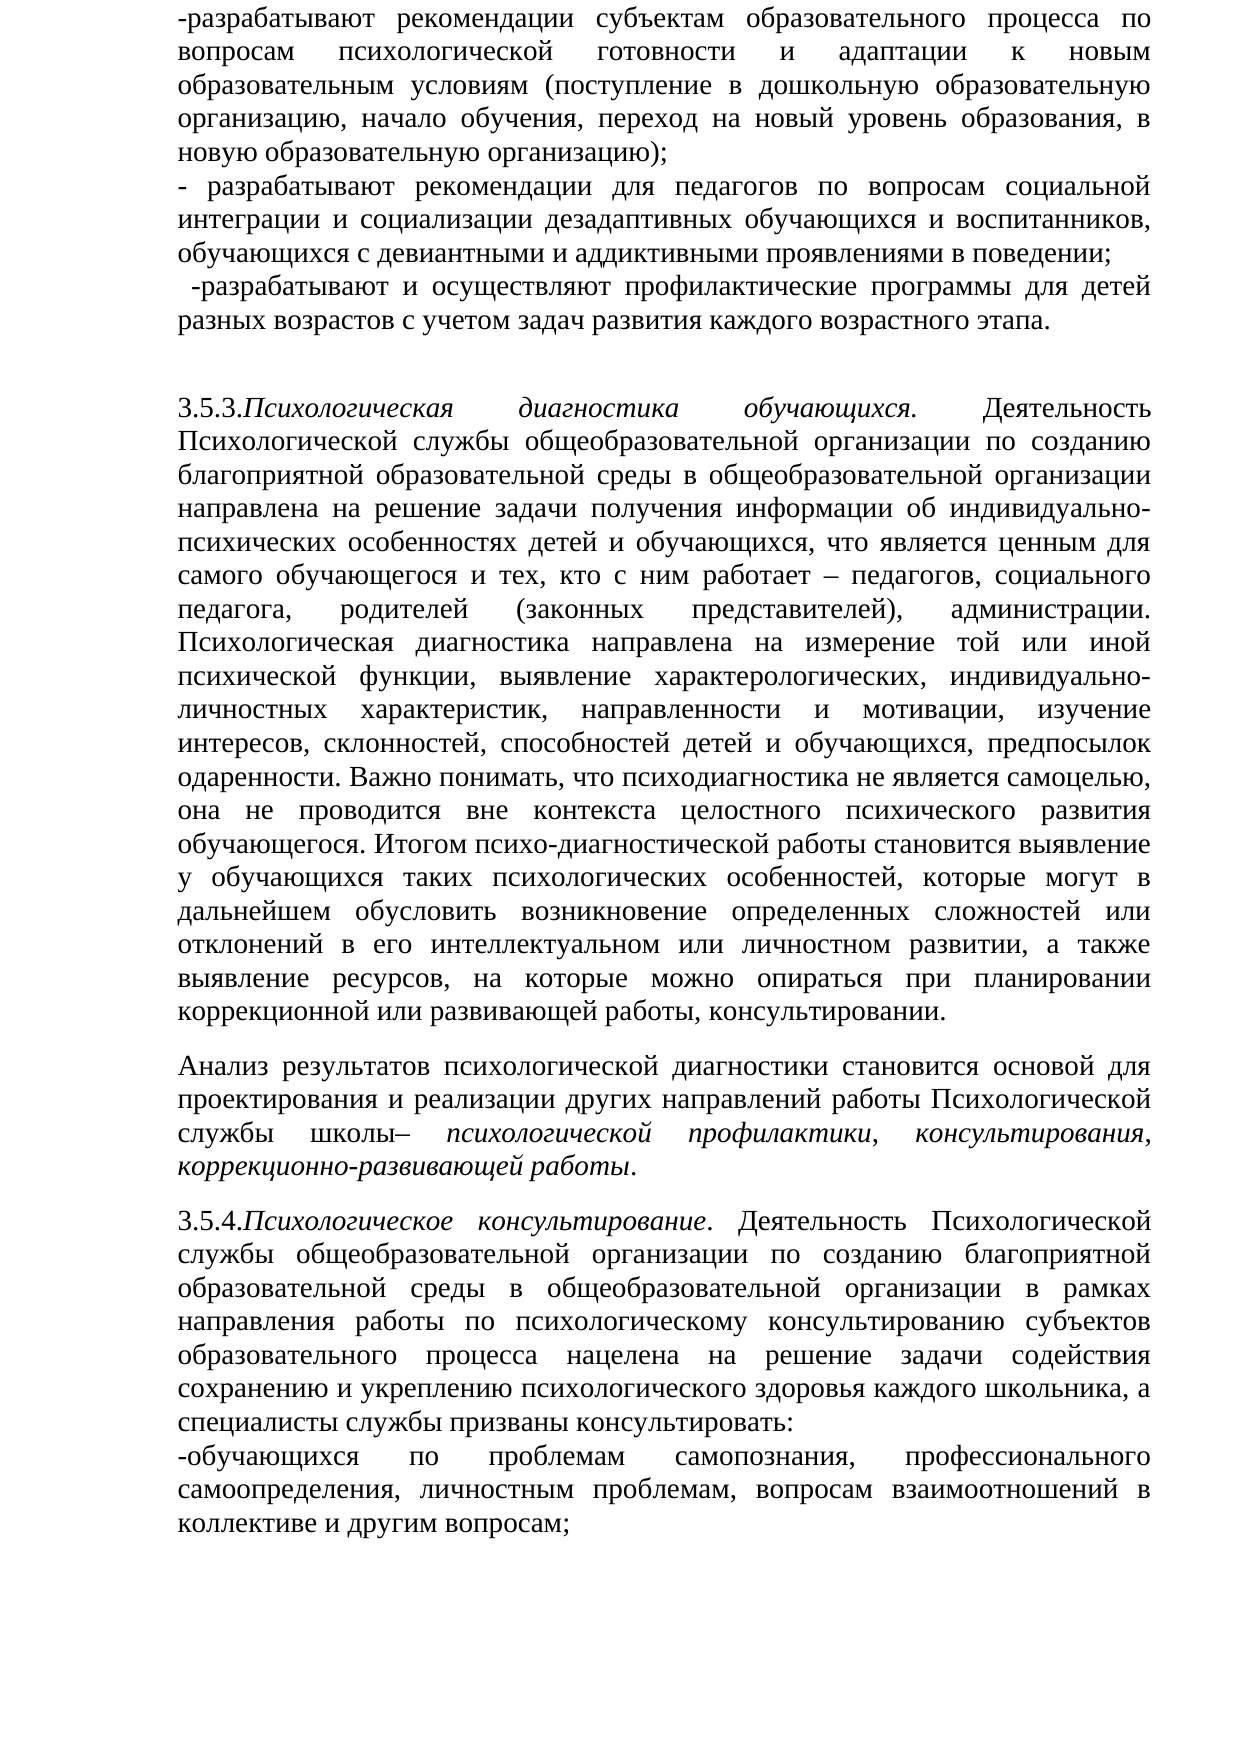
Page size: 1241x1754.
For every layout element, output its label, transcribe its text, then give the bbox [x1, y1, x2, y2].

text -разрабатывают и осуществляют профилактические программы для детей разных возрастов с учетом задач развития каждого возрастного этапа. [177, 268, 1152, 335]
text -обучающихся по проблемам самопознания, профессионального самоопределения, личностным проблемам, вопросам взаимоотношений в коллективе и другим вопросам; [177, 1438, 1152, 1538]
text 3.5.4.Психологическое консультирование. Деятельность Психологической службы общеобразовательной организации по созданию благоприятной образовательной среды в общеобразовательной организации в рамках направления работы по психологическому консультированию субъектов образовательного процесса нацелена на решение задачи содействия сохранению и укреплению психологического здоровья каждого школьника, а специалисты службы призваны консультировать: [177, 1203, 1152, 1438]
text -разрабатывают рекомендации субъектам образовательного процесса по вопросам психологической готовности и адаптации к новым образовательным условиям (поступление в дошкольную образовательную организацию, начало обучения, переход на новый уровень образования, в новую образовательную организацию); [177, 0, 1152, 168]
text 3.5.3.Психологическая диагностика обучающихся. Деятельность Психологической службы общеобразовательной организации по созданию благоприятной образовательной среды в общеобразовательной организации направлена на решение задачи получения информации об индивидуально-психических особенностях детей и обучающихся, что является ценным для самого обучающегося и тех, кто с ним работает – педагогов, социального педагога, родителей (законных представителей), администрации. Психологическая диагностика направлена на измерение той или иной психической функции, выявление характерологических, индивидуально-личностных характеристик, направленности и мотивации, изучение интересов, склонностей, способностей детей и обучающихся, предпосылок одаренности. Важно понимать, что психодиагностика не является самоцелью, она не проводится вне контекста целостного психического развития обучающегося. Итогом психо-диагностической работы становится выявление у обучающихся таких психологических особенностей, которые могут в дальнейшем обусловить возникновение определенных сложностей или отклонений в его интеллектуальном или личностном развитии, а также выявление ресурсов, на которые можно опираться при планировании коррекционной или развивающей работы, консультировании. [177, 390, 1152, 1027]
text - разрабатывают рекомендации для педагогов по вопросам социальной интеграции и социализации дезадаптивных обучающихся и воспитанников, обучающихся с девиантными и аддиктивными проявлениями в поведении; [177, 168, 1152, 268]
text Анализ результатов психологической диагностики становится основой для проектирования и реализации других направлений работы Психологической службы школы– психологической профилактики, консультирования, коррекционно-развивающей работы. [177, 1048, 1152, 1182]
